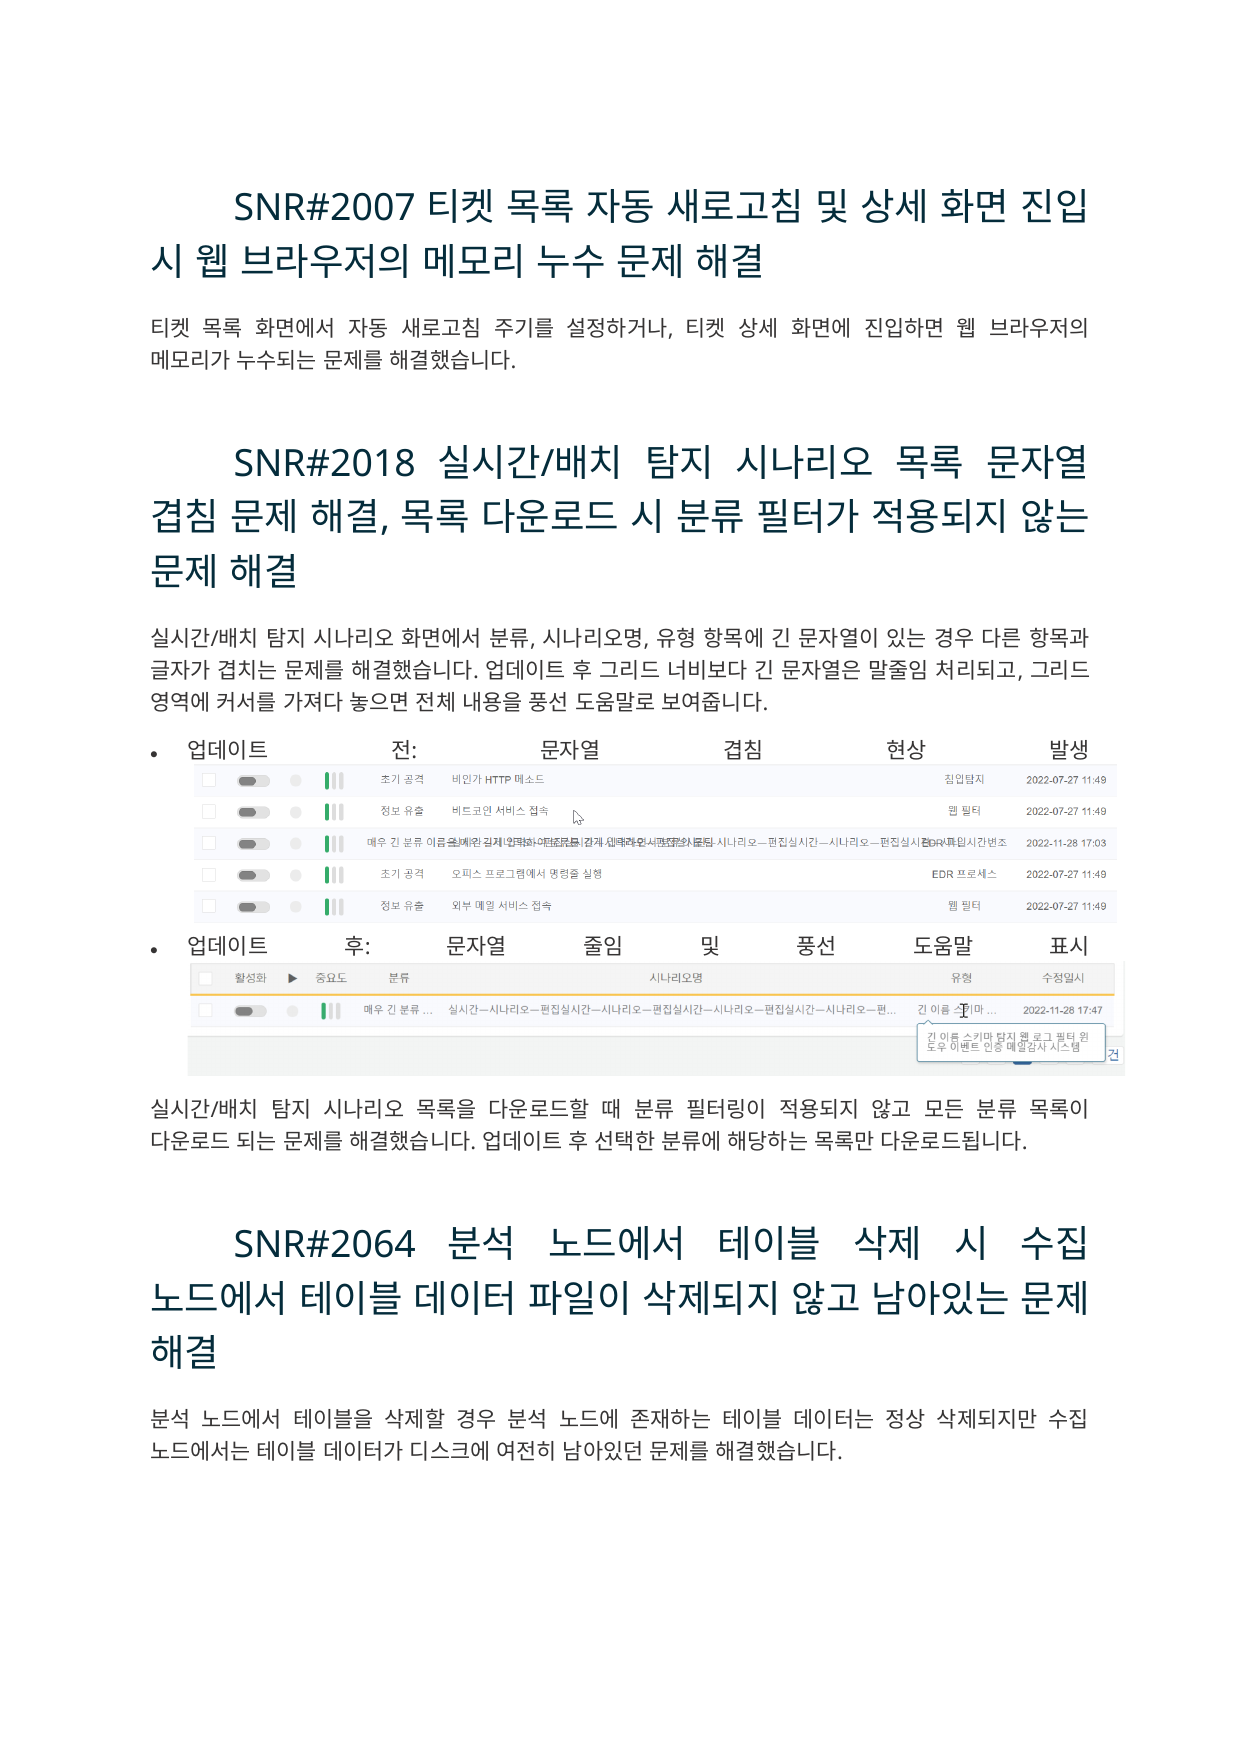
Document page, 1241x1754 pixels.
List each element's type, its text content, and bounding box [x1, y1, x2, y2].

text 실시간/배치 탐지 시나리오 목록을 다운로드할 때 분류 필터링이 적용되지 않고 모든 분류 목록이 다운로드 되는 문제를 해결했습니다. 업데이트 후 선택한 분류에 해당하는 목록만 다운로드됩니다. [150, 1092, 1090, 1156]
subtitle SNR#2018 실시간/배치 탐지 시나리오 목록 문자열 겹침 문제 해결, 목록 다운로드 시 분류 필터가 적용되지 않는 문제 해결 [150, 433, 1090, 596]
text 분석 노드에서 테이블을 삭제할 경우 분석 노드에 존재하는 테이블 데이터는 정상 삭제되지만 수집 노드에서는 테이블 데이터가 디스크에 여전히 남아있던 문제를 해결했습니다. [150, 1402, 1090, 1466]
picture [187, 764, 1125, 930]
subtitle SNR#2064 분석 노드에서 테이블 삭제 시 수집 노드에서 테이블 데이터 파일이 삭제되지 않고 남아있는 문제 해결 [150, 1214, 1090, 1377]
text 티켓 목록 화면에서 자동 새로고침 주기를 설정하거나, 티켓 상세 화면에 진입하면 웹 브라우저의 메모리가 누수되는 문제를 해결했습니다. [150, 311, 1090, 374]
text 실시간/배치 탐지 시나리오 화면에서 분류, 시나리오명, 유형 항목에 긴 문자열이 있는 경우 다른 항목과 글자가 겹치는 문제를 해결했습니다. 업데이트 후 그리드 너비보다 긴 문자열은 말줄임 처리되고, 그리드 영역에 커서를 가져다 놓으면 전체 내용을 풍선 도움말로 보여줍니다. [150, 621, 1090, 716]
subtitle SNR#2007 티켓 목록 자동 새로고침 및 상세 화면 진입 시 웹 브라우저의 메모리 누수 문제 해결 [150, 177, 1090, 286]
picture [187, 961, 1125, 1076]
